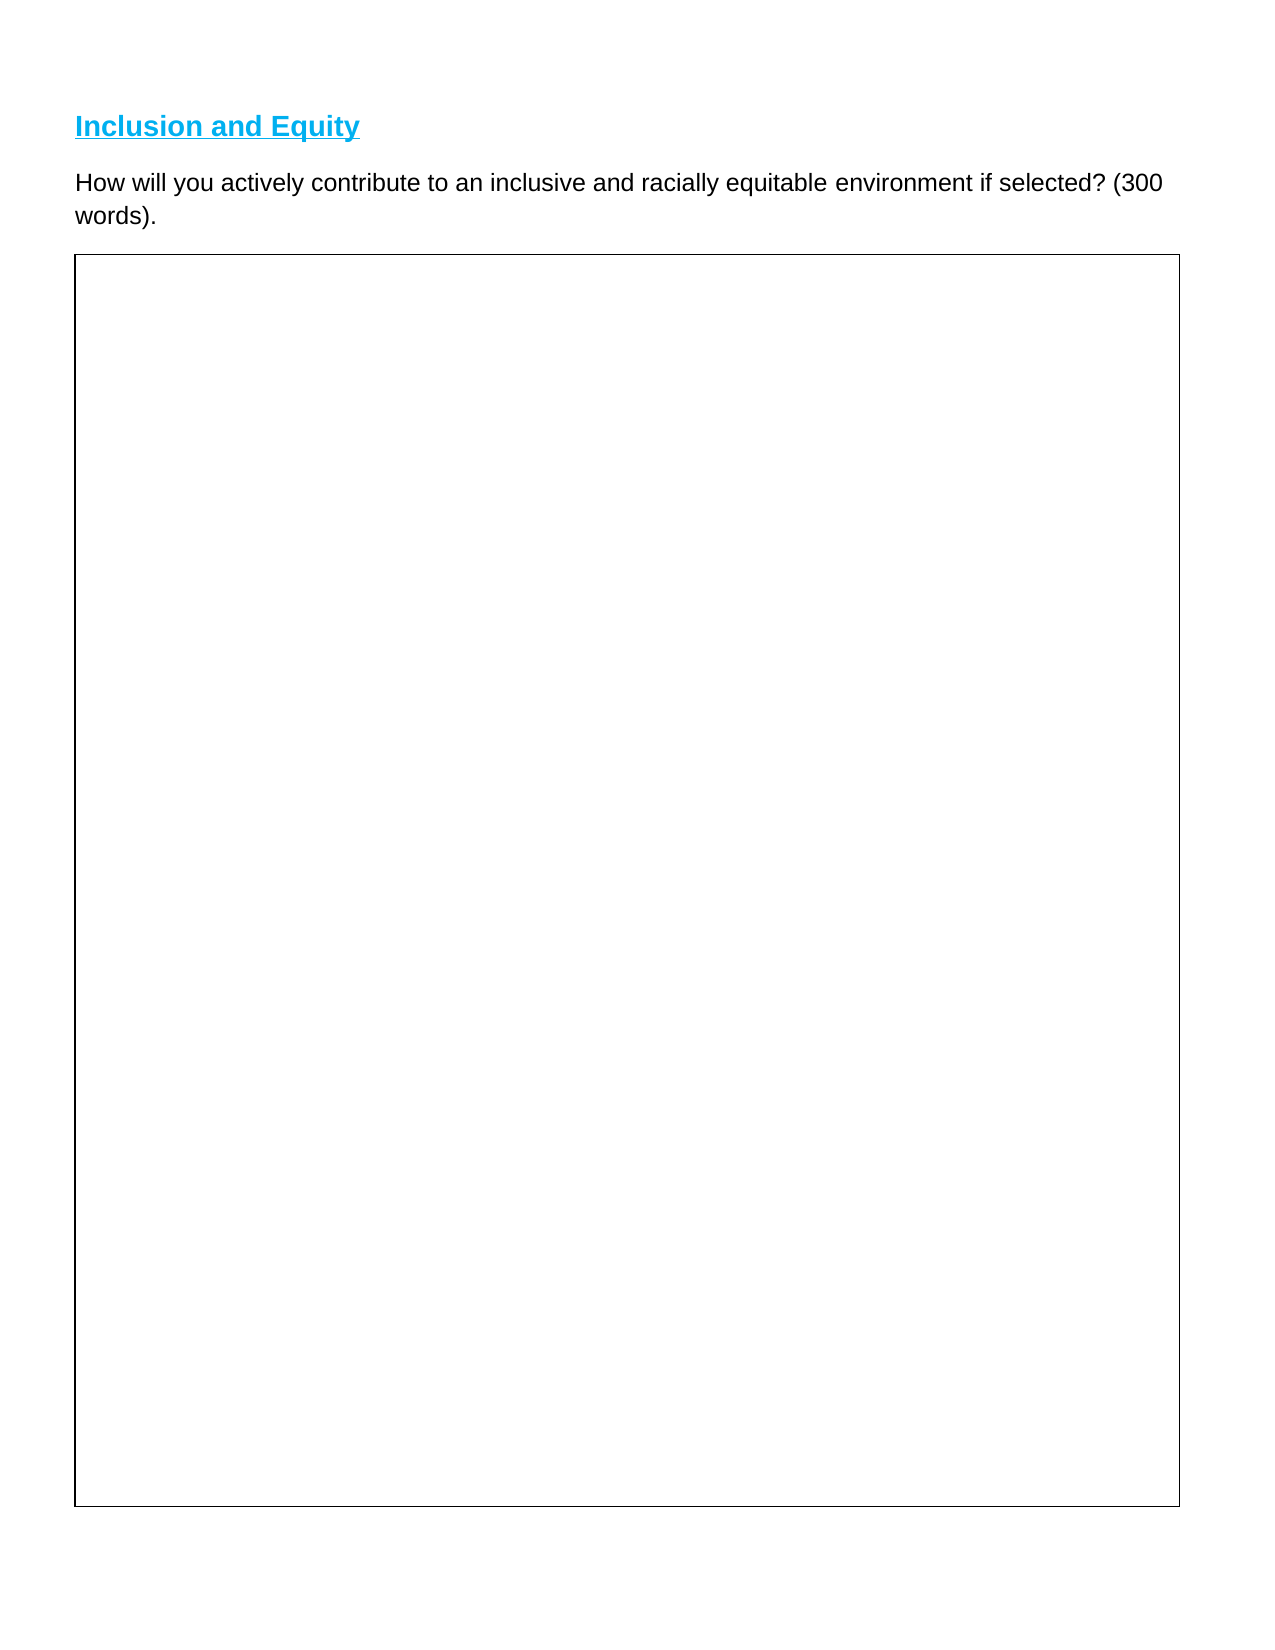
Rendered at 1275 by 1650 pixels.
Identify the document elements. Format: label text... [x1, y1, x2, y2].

text How will you actively contribute to an inclusive and racially equitable environment if selected? (300 words). [75, 168, 1200, 230]
text Inclusion and Equity [75, 108, 1200, 142]
